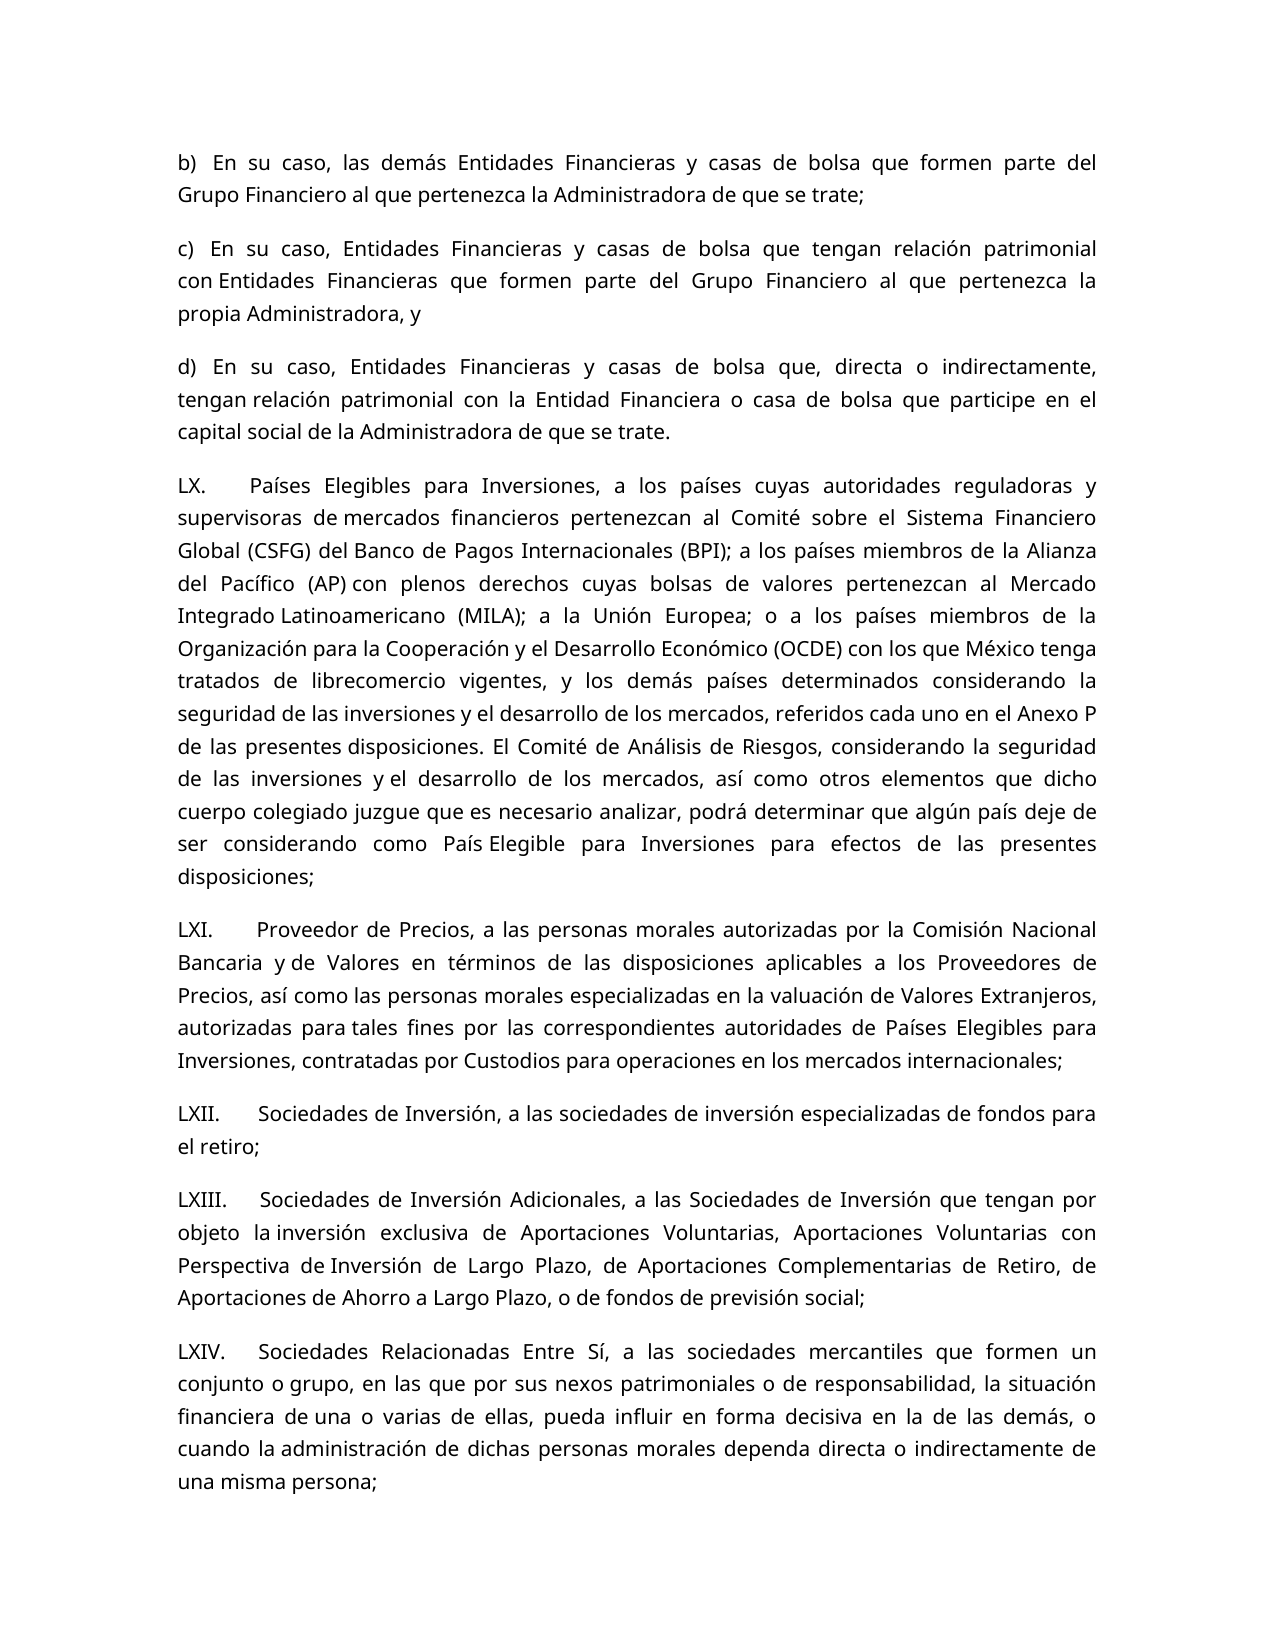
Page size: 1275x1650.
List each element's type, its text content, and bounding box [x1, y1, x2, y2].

text LXIV. Sociedades Relacionadas Entre Sí, a las sociedades mercantiles que formen un conjunto o grupo, en las que por sus nexos patrimoniales o de responsabilidad, la situación financiera de una o varias de ellas, pueda influir en forma decisiva en la de las demás, o cuando la administración de dichas personas morales dependa directa o indirectamente de una misma persona; [177, 1337, 1098, 1496]
text c) En su caso, Entidades Financieras y casas de bolsa que tengan relación patrimonial con Entidades Financieras que formen parte del Grupo Financiero al que pertenezca la propia Administradora, y [177, 234, 1098, 327]
text b) En su caso, las demás Entidades Financieras y casas de bolsa que formen parte del Grupo Financiero al que pertenezca la Administradora de que se trate; [177, 148, 1098, 209]
text LX. Países Elegibles para Inversiones, a los países cuyas autoridades reguladoras y supervisoras de mercados financieros pertenezcan al Comité sobre el Sistema Financiero Global (CSFG) del Banco de Pagos Internacionales (BPI); a los países miembros de la Alianza del Pacífico (AP) con plenos derechos cuyas bolsas de valores pertenezcan al Mercado Integrado Latinoamericano (MILA); a la Unión Europea; o a los países miembros de la Organización para la Cooperación y el Desarrollo Económico (OCDE) con los que México tenga tratados de librecomercio vigentes, y los demás países determinados considerando la seguridad de las inversiones y el desarrollo de los mercados, referidos cada uno en el Anexo P de las presentes disposiciones. El Comité de Análisis de Riesgos, considerando la seguridad de las inversiones y el desarrollo de los mercados, así como otros elementos que dicho cuerpo colegiado juzgue que es necesario analizar, podrá determinar que algún país deje de ser considerando como País Elegible para Inversiones para efectos de las presentes disposiciones; [177, 471, 1098, 891]
text d) En su caso, Entidades Financieras y casas de bolsa que, directa o indirectamente, tengan relación patrimonial con la Entidad Financiera o casa de bolsa que participe en el capital social de la Administradora de que se trate. [177, 352, 1098, 446]
text LXIII. Sociedades de Inversión Adicionales, a las Sociedades de Inversión que tengan por objeto la inversión exclusiva de Aportaciones Voluntarias, Aportaciones Voluntarias con Perspectiva de Inversión de Largo Plazo, de Aportaciones Complementarias de Retiro, de Aportaciones de Ahorro a Largo Plazo, o de fondos de previsión social; [177, 1186, 1098, 1312]
text LXI. Proveedor de Precios, a las personas morales autorizadas por la Comisión Nacional Bancaria y de Valores en términos de las disposiciones aplicables a los Proveedores de Precios, así como las personas morales especializadas en la valuación de Valores Extranjeros, autorizadas para tales fines por las correspondientes autoridades de Países Elegibles para Inversiones, contratadas por Custodios para operaciones en los mercados internacionales; [177, 916, 1098, 1074]
text LXII. Sociedades de Inversión, a las sociedades de inversión especializadas de fondos para el retiro; [177, 1099, 1098, 1161]
